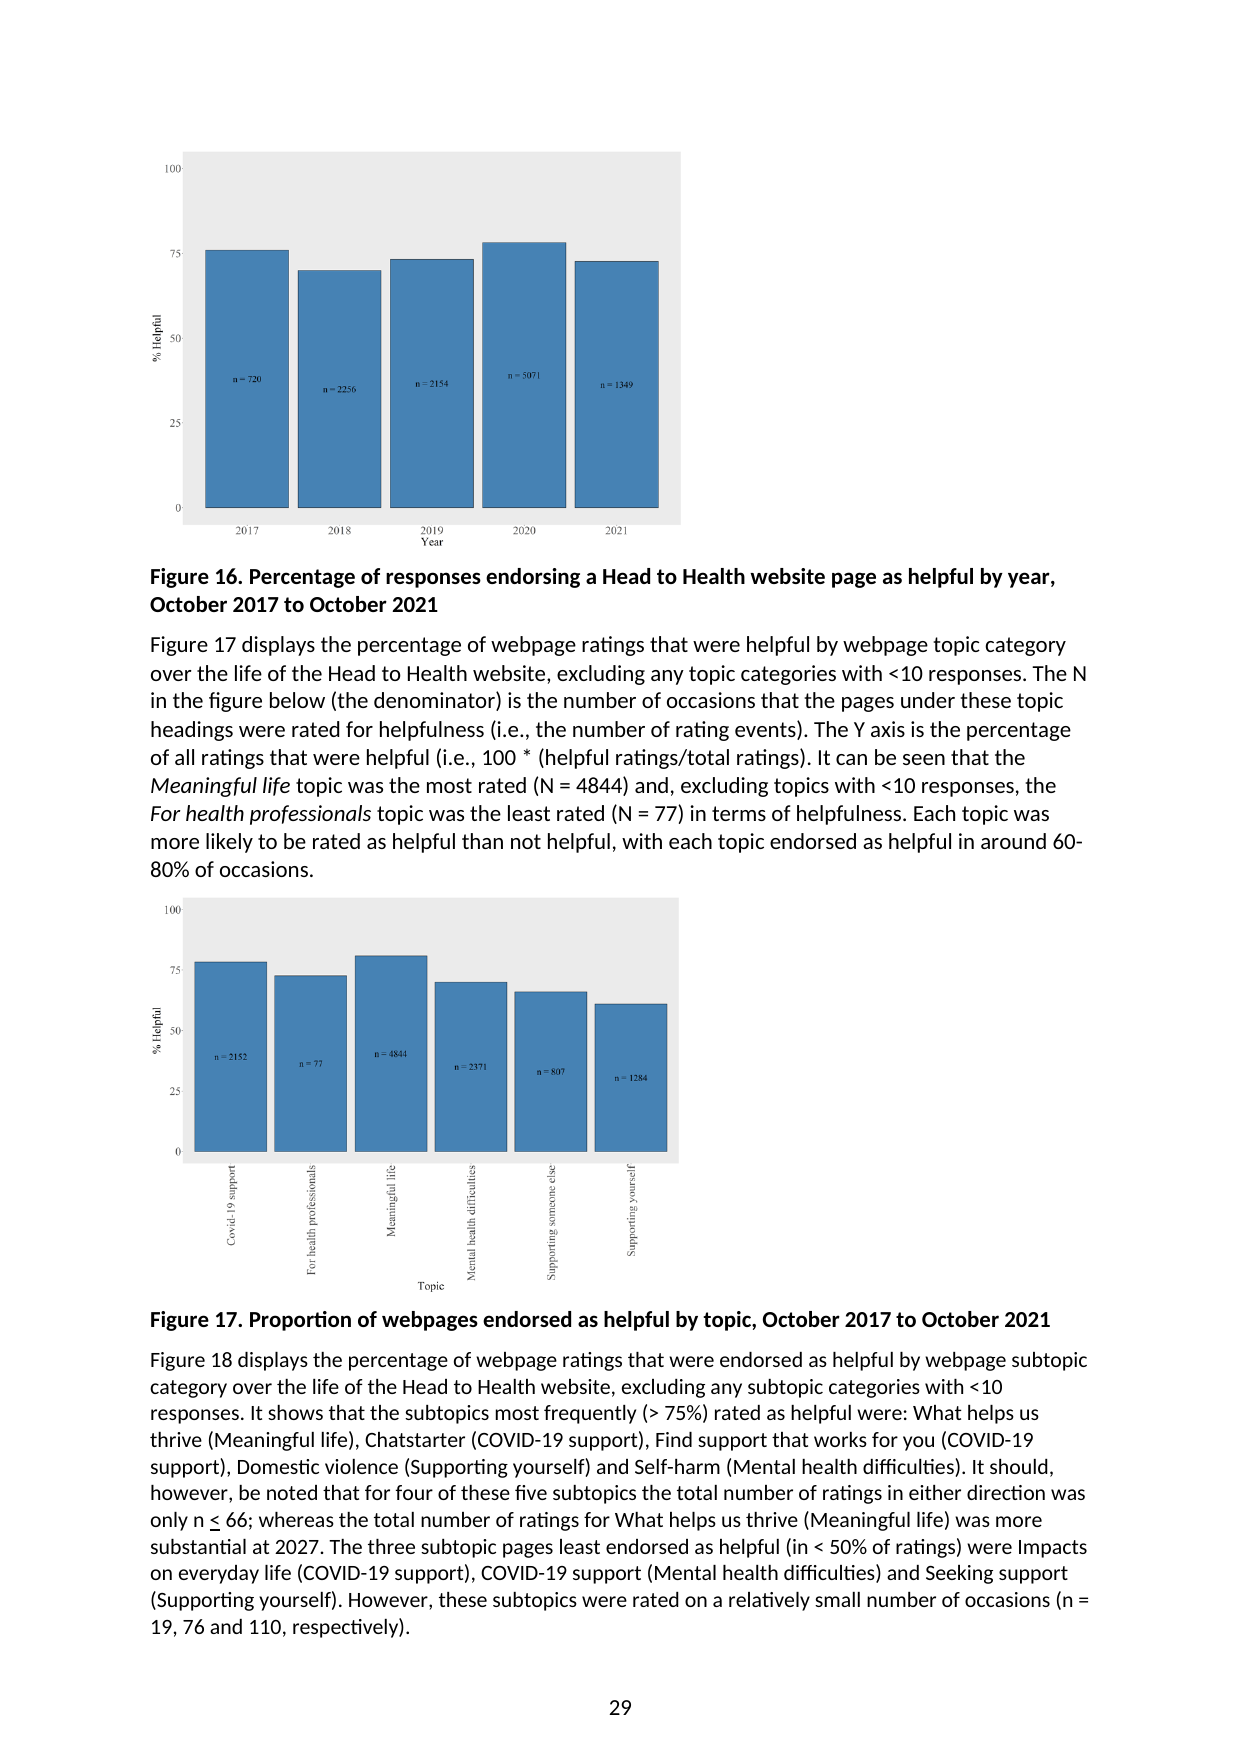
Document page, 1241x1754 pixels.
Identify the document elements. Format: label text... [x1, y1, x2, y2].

picture [150, 150, 683, 550]
text Figure 17 displays the percentage of webpage ratings that were helpful by webpage topic category over the life of the Head to Health website, excluding any topic categories with <10 responses. The N in the figure below (the denominator) is the number of occasions that the pages under these topic headings were rated for helpfulness (i.e., the number of rating events). The Y axis is the percentage of all ratings that were helpful (i.e., 100 * (helpful ratings/total ratings). It can be seen that the Meaningful life topic was the most rated (N = 4844) and, excluding topics with <10 responses, the For health professionals topic was the least rated (N = 77) in terms of helpfulness. Each topic was more likely to be rated as helpful than not helpful, with each topic endorsed as helpful in around 60-80% of occasions. [150, 631, 1090, 883]
text Figure 18 displays the percentage of webpage ratings that were endorsed as helpful by webpage subtopic category over the life of the Head to Health website, excluding any subtopic categories with <10 responses. It shows that the subtopics most frequently (> 75%) rated as helpful were: What helps us thrive (Meaningful life), Chatstarter (COVID-19 support), Find support that works for you (COVID-19 support), Domestic violence (Supporting yourself) and Self-harm (Mental health difficulties). It should, however, be noted that for four of these five subtopics the total number of ratings in either direction was only n < 66; whereas the total number of ratings for What helps us thrive (Meaningful life) was more substantial at 2027. The three subtopic pages least endorsed as helpful (in < 50% of ratings) were Impacts on everyday life (COVID-19 support), COVID-19 support (Mental health difficulties) and Seeking support (Supporting yourself). However, these subtopics were rated on a relatively small number of occasions (n = 19, 76 and 110, respectively). [150, 1346, 1090, 1639]
picture [150, 895, 681, 1294]
text Figure 17. Proportion of webpages endorsed as helpful by topic, October 2017 to October 2021 [150, 1306, 1090, 1334]
text Figure 16. Percentage of responses endorsing a Head to Health website page as helpful by year, October 2017 to October 2021 [150, 562, 1090, 618]
